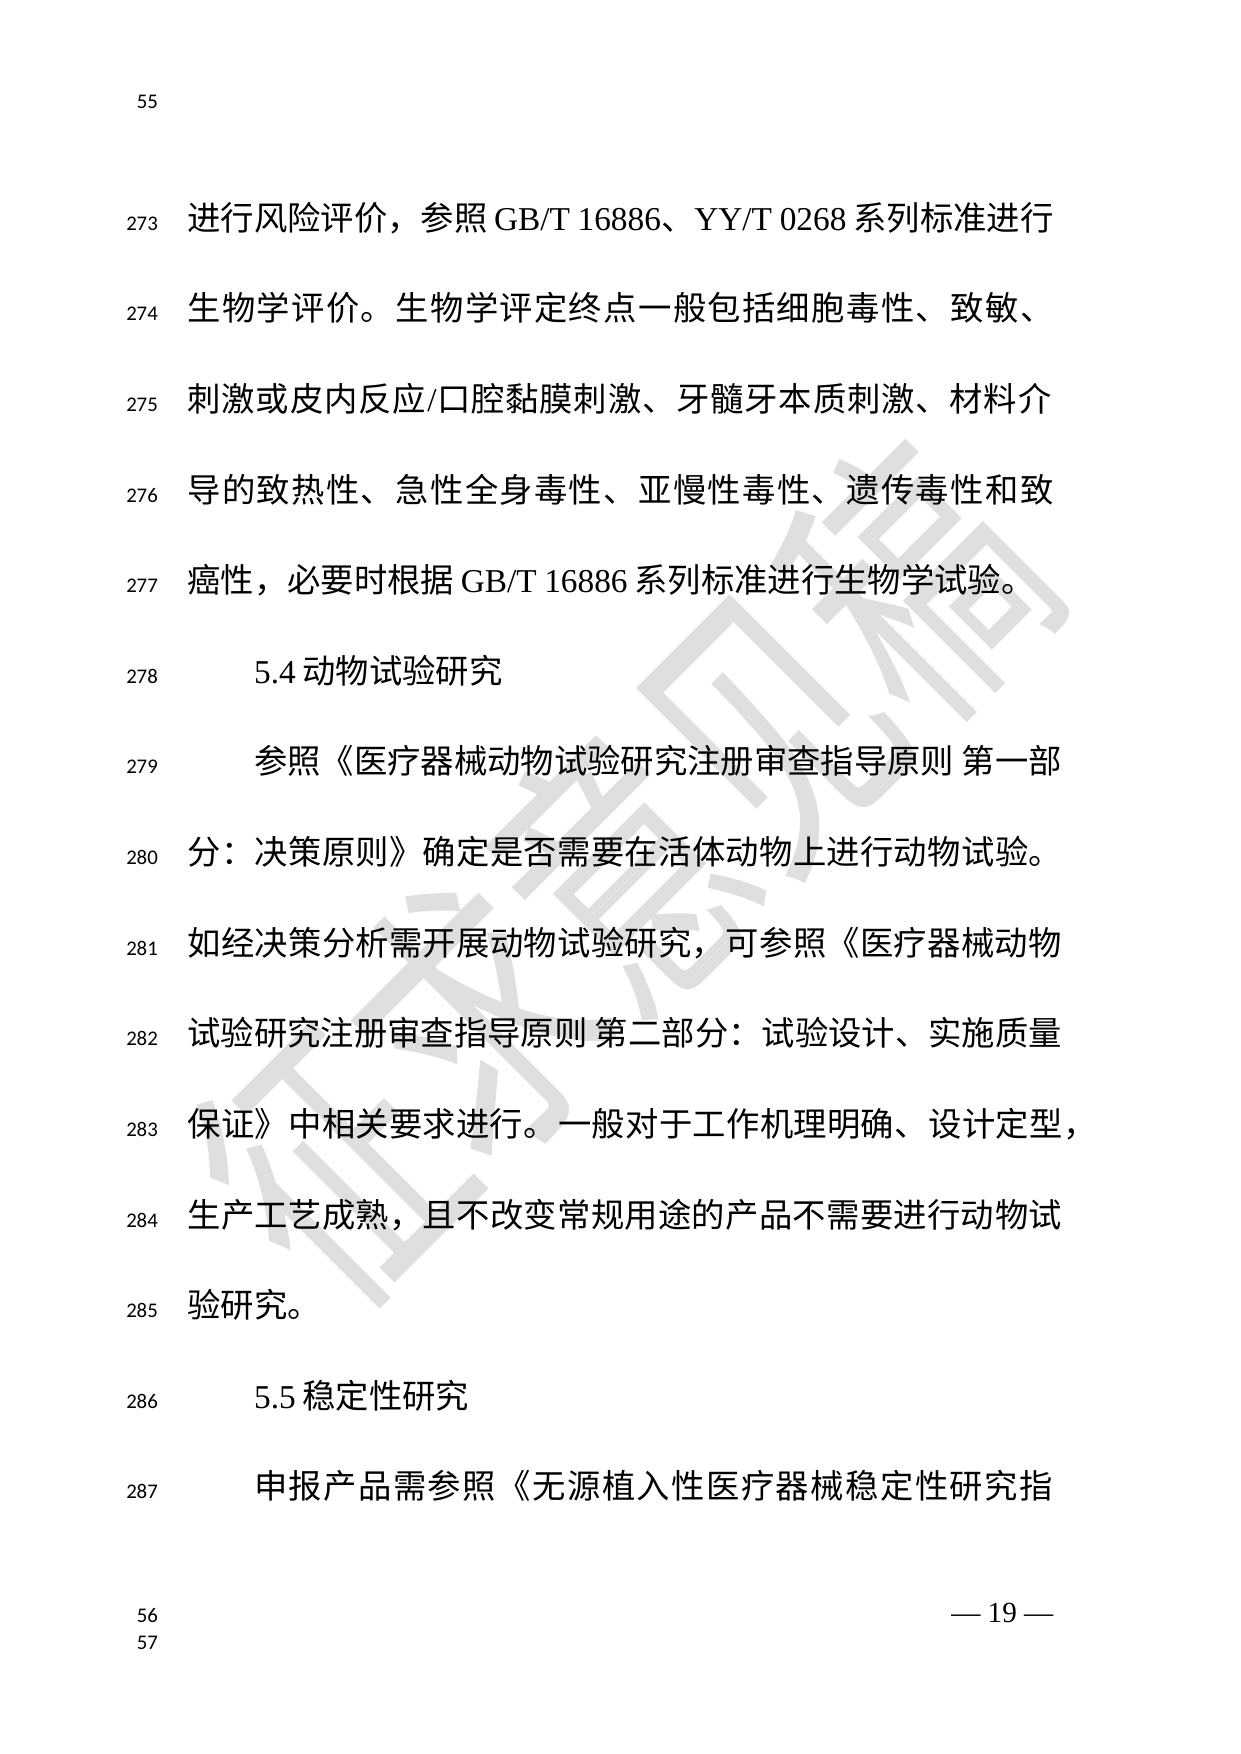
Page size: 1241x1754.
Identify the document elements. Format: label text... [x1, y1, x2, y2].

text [187, 1439, 1053, 1530]
text 5.5稳定性研究 [187, 1348, 1053, 1439]
text 5.4动物试验研究 [187, 623, 1053, 714]
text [187, 170, 1053, 623]
text 参照《医疗器械动物试验研究注册审查指导原则 第一部分：决策原则》确定是否需要在活体动物上进行动物试验。如经决策分析需开展动物试验研究，可参照《医疗器械动物试验研究注册审查指导原则 第二部分：试验设计、实施质量保证》中相关要求进行。一般对于工作机理明确、设计定型，生产工艺成熟，且不改变常规用途的产品不需要进行动物试验研究。 [187, 714, 1064, 1348]
